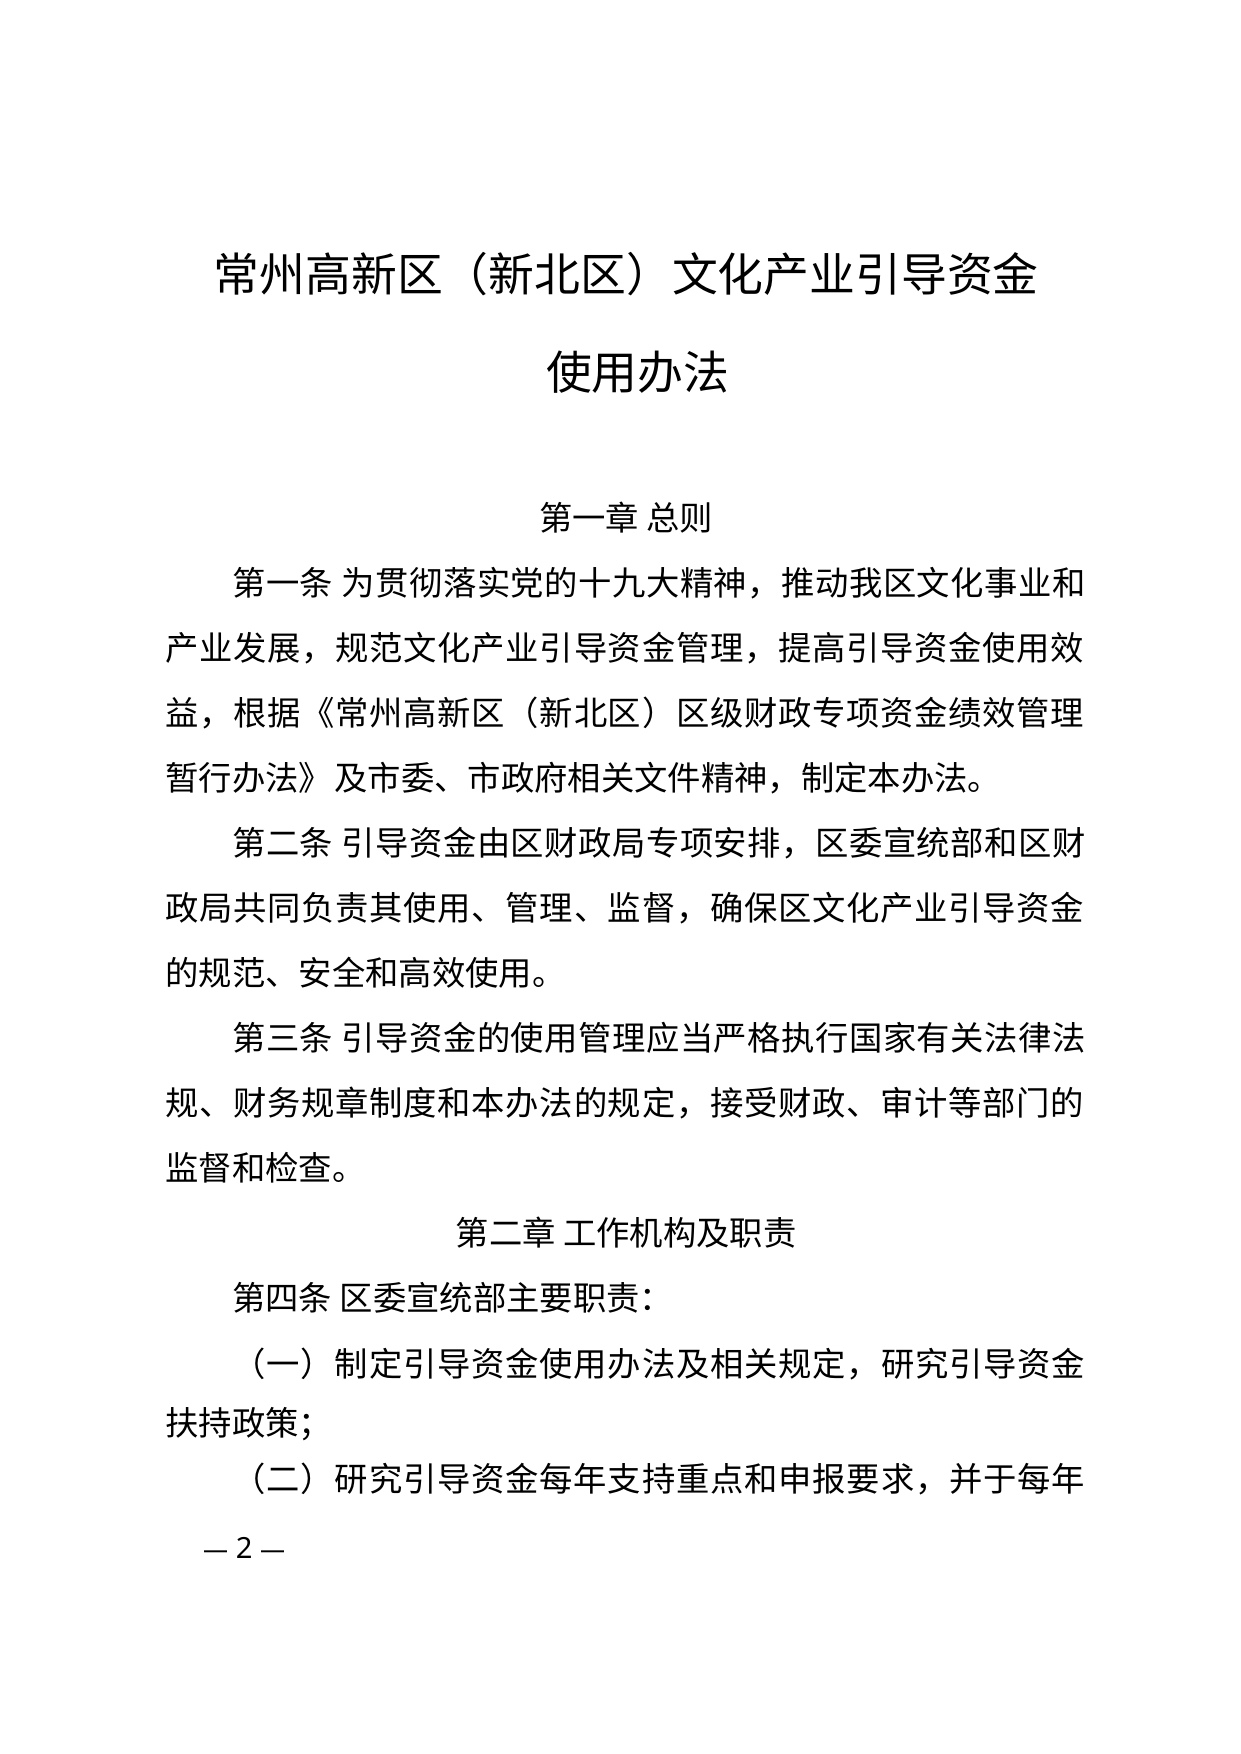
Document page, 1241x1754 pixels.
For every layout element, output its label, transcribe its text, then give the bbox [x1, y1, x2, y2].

text 第三条 引导资金的使用管理应当严格执行国家有关法律法规、财务规章制度和本办法的规定，接受财政、审计等部门的监督和检查。 [165, 1003, 1087, 1198]
text 第二章 工作机构及职责 [165, 1198, 1087, 1263]
text 第一章 总则 [165, 483, 1087, 548]
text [165, 1444, 1087, 1503]
text （一）制定引导资金使用办法及相关规定，研究引导资金扶持政策； [165, 1328, 1087, 1444]
text 第四条 区委宣统部主要职责： [165, 1263, 1087, 1328]
text 使用办法 [165, 320, 1087, 418]
text 第一条 为贯彻落实党的十九大精神，推动我区文化事业和产业发展，规范文化产业引导资金管理，提高引导资金使用效益，根据《常州高新区（新北区）区级财政专项资金绩效管理暂行办法》及市委、市政府相关文件精神，制定本办法。 [165, 548, 1087, 808]
text 常州高新区（新北区）文化产业引导资金 [165, 223, 1087, 320]
text 第二条 引导资金由区财政局专项安排，区委宣统部和区财政局共同负责其使用、管理、监督，确保区文化产业引导资金的规范、安全和高效使用。 [165, 808, 1087, 1003]
